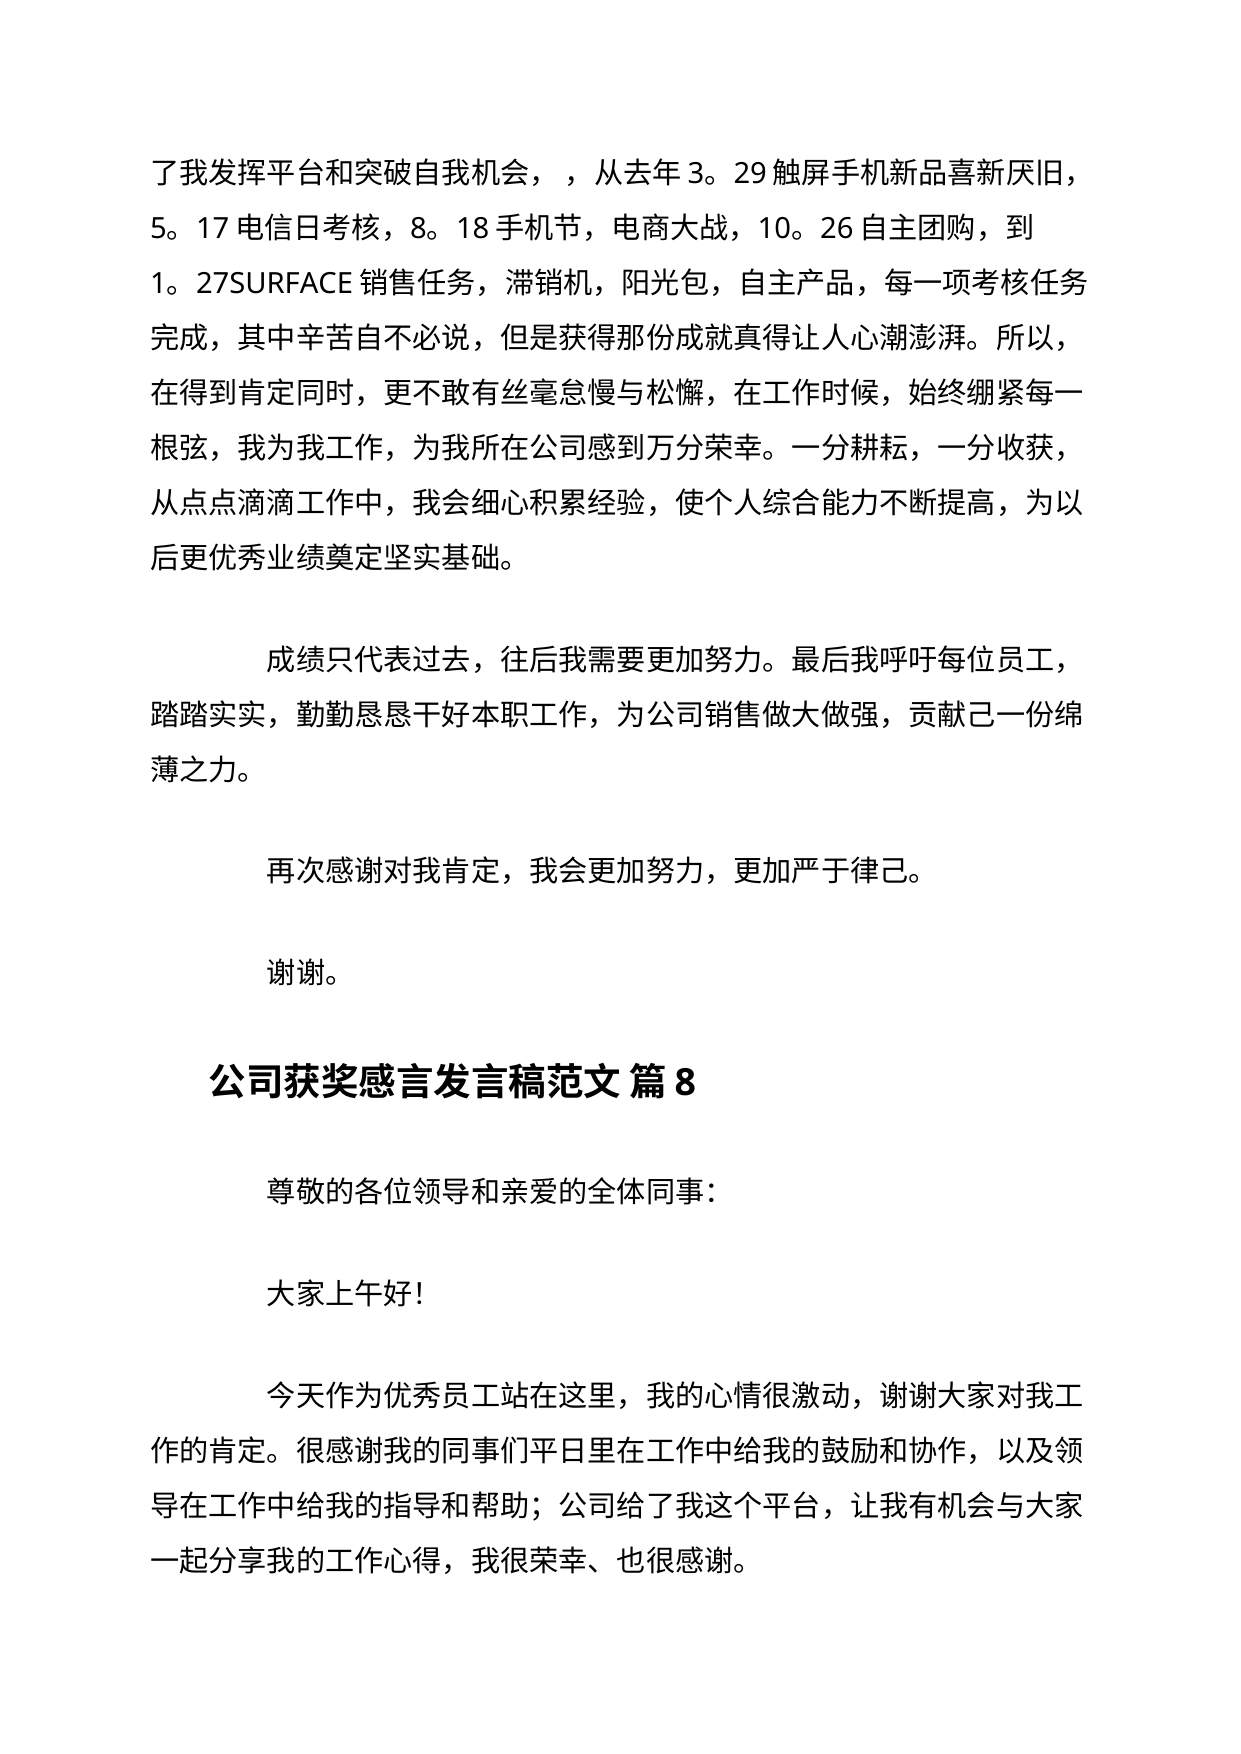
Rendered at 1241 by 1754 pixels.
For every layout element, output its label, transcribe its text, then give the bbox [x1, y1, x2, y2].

text 成绩只代表过去，往后我需要更加努力。最后我呼吁每位员工，踏踏实实，勤勤恳恳干好本职工作，为公司销售做大做强，贡献己一份绵薄之力。 [150, 636, 1090, 788]
text 尊敬的各位领导和亲爱的全体同事： [150, 1169, 1090, 1211]
text 谢谢。 [150, 950, 1090, 992]
text 公司获奖感言发言稿范文 篇8 [150, 1051, 1090, 1106]
text 大家上午好！ [150, 1271, 1090, 1313]
text 再次感谢对我肯定，我会更加努力，更加严于律己。 [150, 848, 1090, 890]
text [150, 150, 1090, 577]
text 今天作为优秀员工站在这里，我的心情很激动，谢谢大家对我工作的肯定。很感谢我的同事们平日里在工作中给我的鼓励和协作，以及领导在工作中给我的指导和帮助；公司给了我这个平台，让我有机会与大家一起分享我的工作心得，我很荣幸、也很感谢。 [150, 1373, 1090, 1579]
